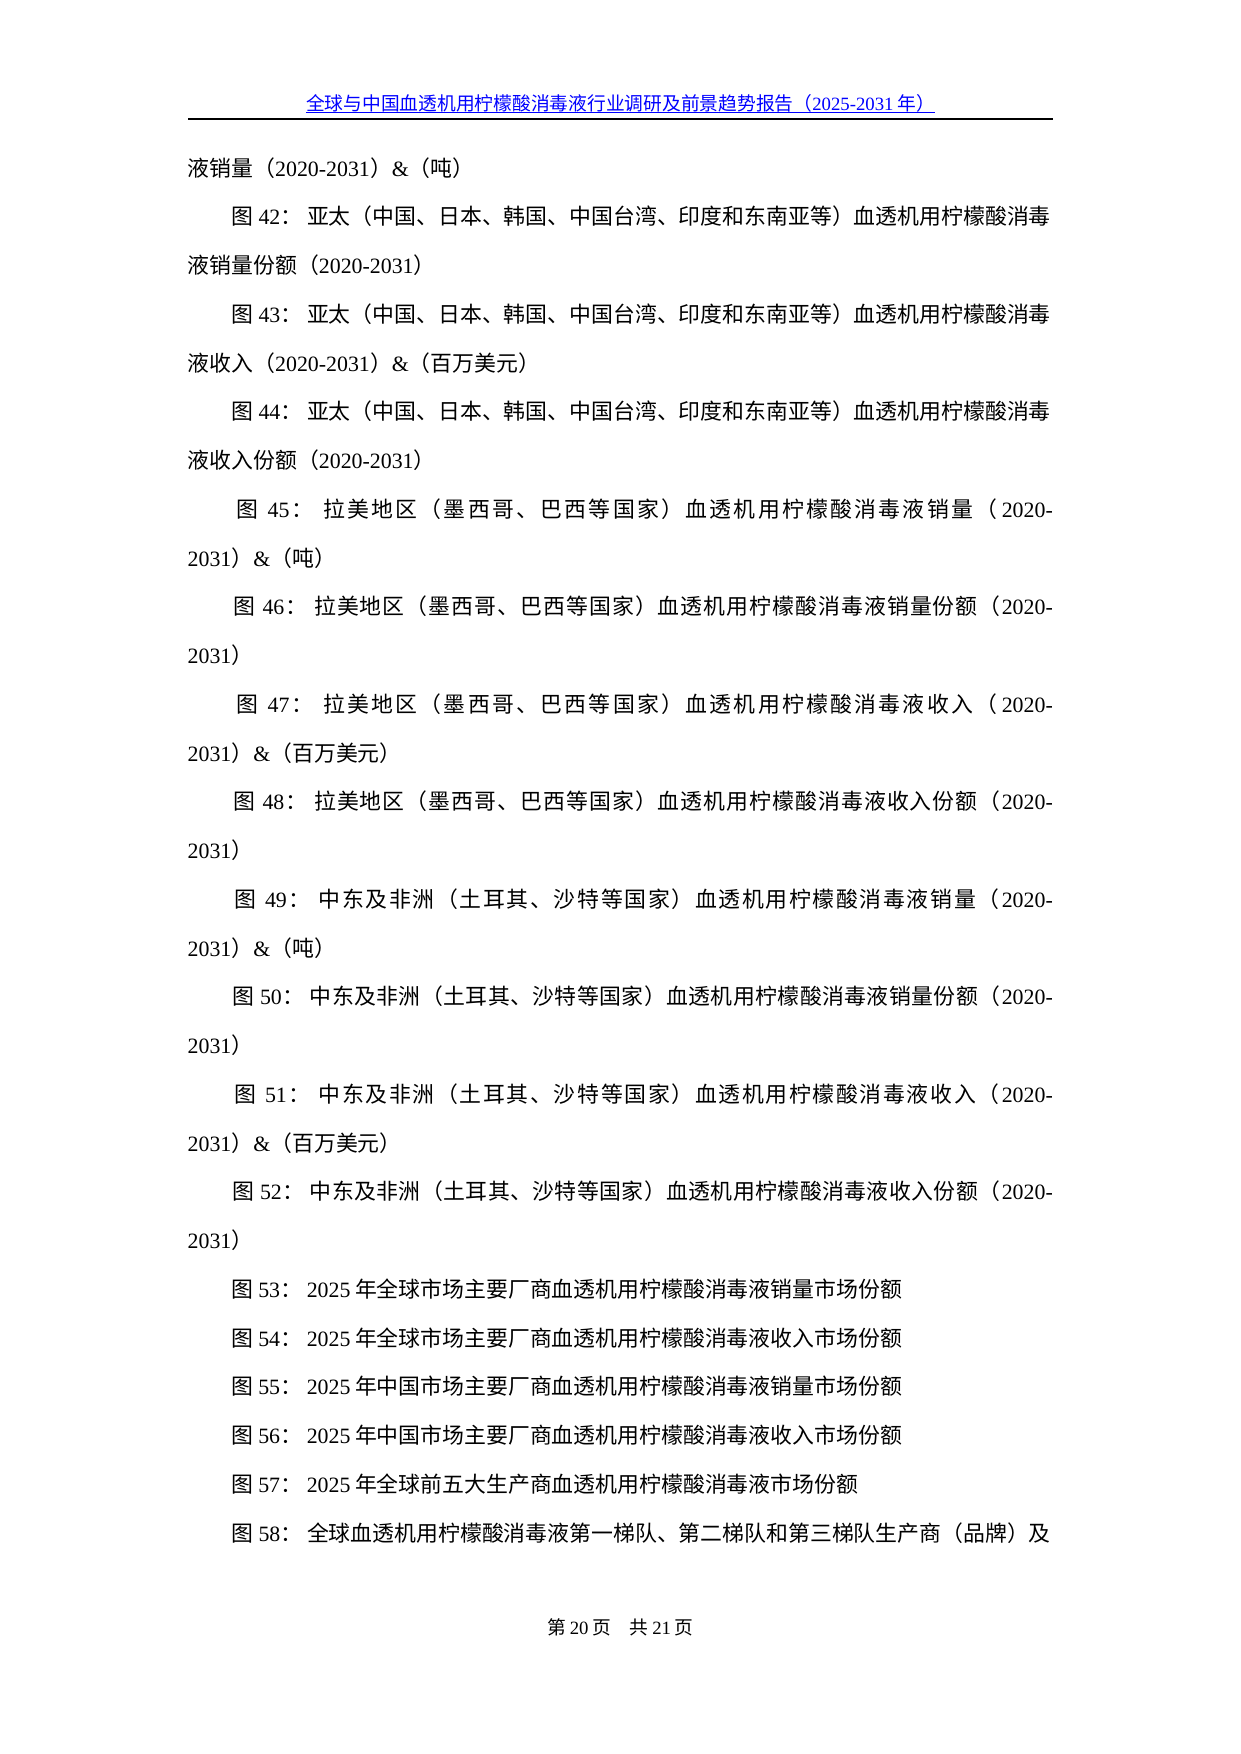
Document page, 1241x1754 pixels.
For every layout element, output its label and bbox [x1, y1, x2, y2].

text [187, 150, 1053, 1548]
